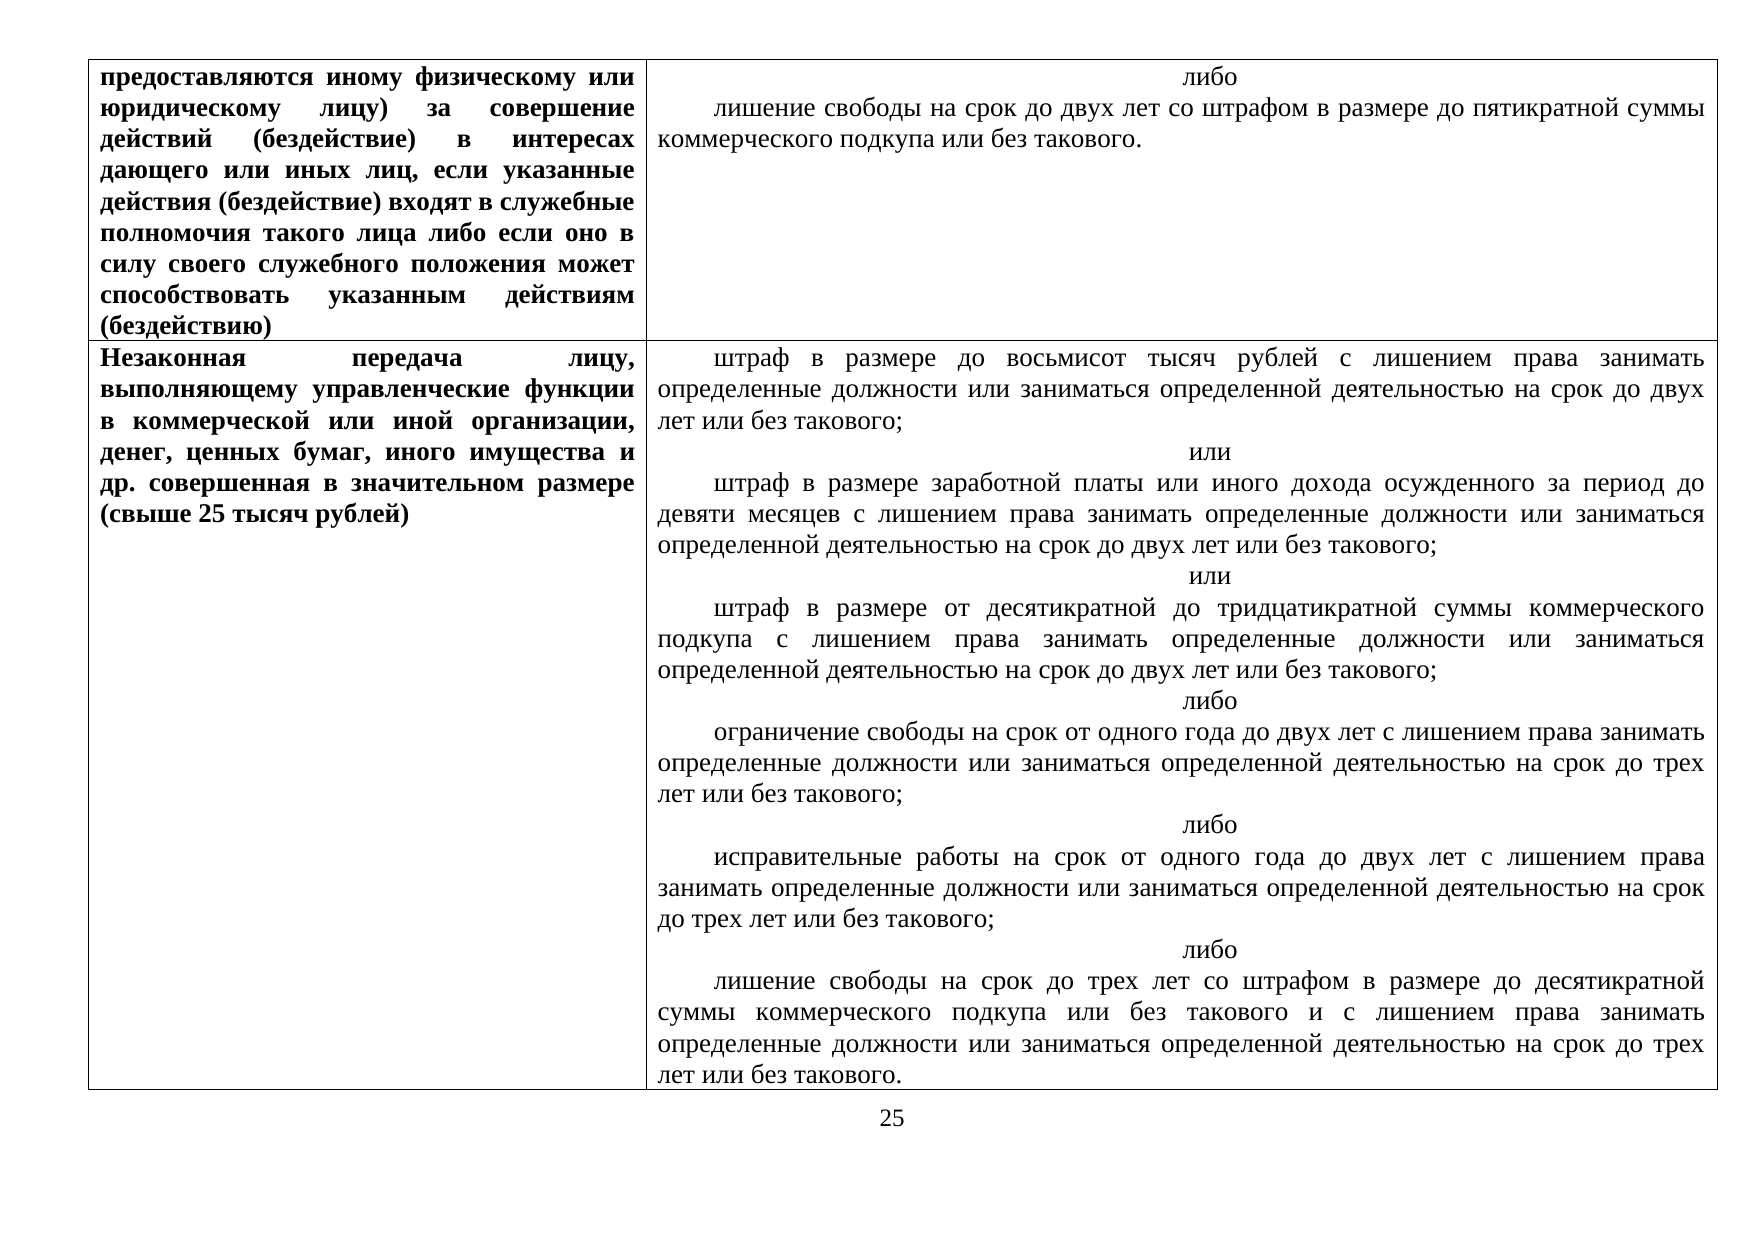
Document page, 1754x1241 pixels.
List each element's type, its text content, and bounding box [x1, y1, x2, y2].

table_cell Незаконная передача лицу, выполняющему управленческие функции в коммерческой или иной организации, денег, ценных бумаг, иного имущества и др. совершенная в значительном размере (свыше 25 тысяч рублей) [89, 341, 646, 1089]
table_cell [89, 60, 646, 340]
table_cell штраф в размере до восьмисот тысяч рублей с лишением права занимать определенные должности или заниматься определенной деятельностью на срок до двух лет или без такового; или штраф в размере заработной платы или иного дохода осужденного за период до девяти месяцев с лишением права занимать определенные должности или заниматься определенной деятельностью на срок до двух лет или без такового; или штраф в размере от десятикратной до тридцатикратной суммы коммерческого подкупа с лишением права занимать определенные должности или заниматься определенной деятельностью на срок до двух лет или без такового; либо ограничение свободы на срок от одного года до двух лет с лишением права занимать определенные должности или заниматься определенной деятельностью на срок до трех лет или без такового; либо исправительные работы на срок от одного года до двух лет с лишением права занимать определенные должности или заниматься определенной деятельностью на срок до трех лет или без такового; либо лишение свободы на срок до трех лет со штрафом в размере до десятикратной суммы коммерческого подкупа или без такового и с лишением права занимать определенные должности или заниматься определенной деятельностью на срок до трех лет или без такового. [647, 341, 1717, 1089]
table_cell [647, 60, 1717, 340]
